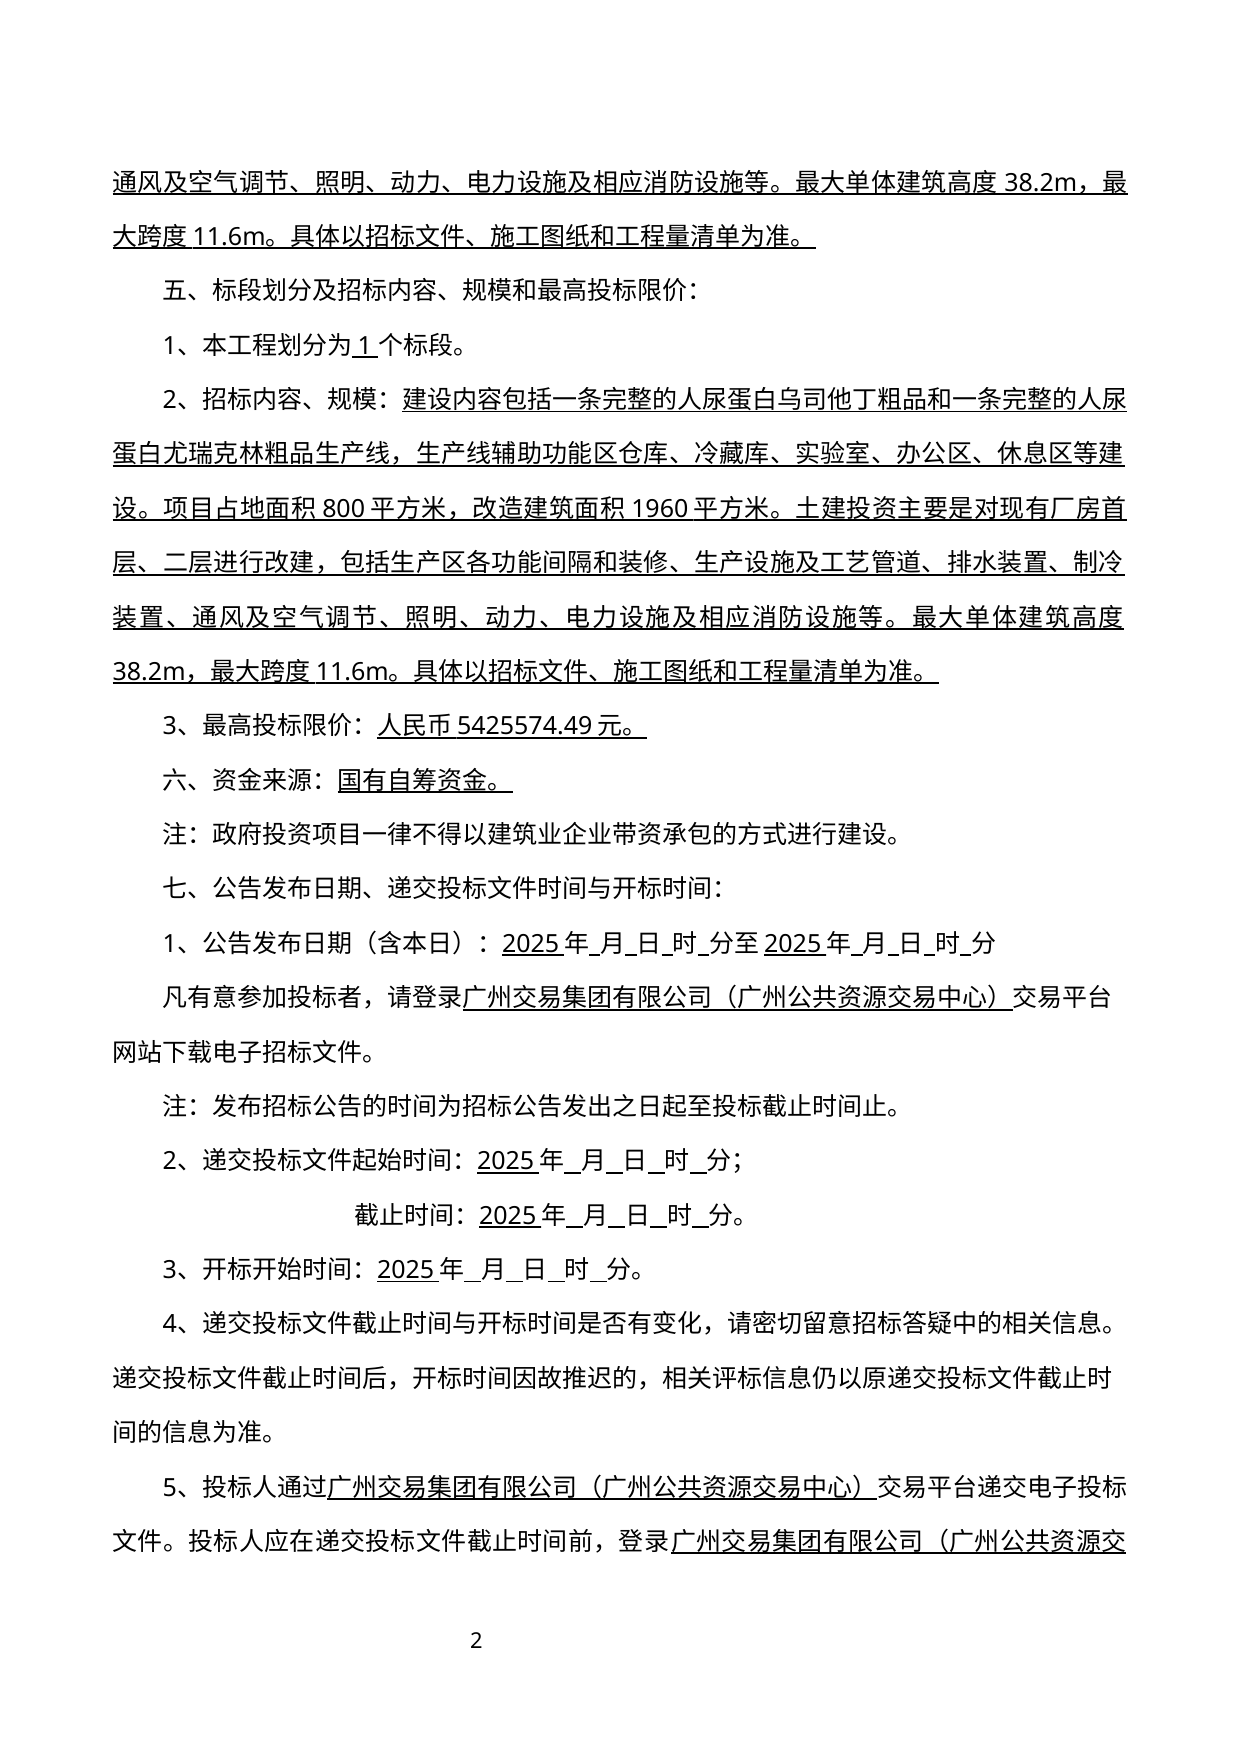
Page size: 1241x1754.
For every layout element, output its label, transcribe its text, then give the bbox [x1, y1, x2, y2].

text 1、公告发布日期（含本日）：2025年 月 日 时 分至2025年 月 日 时 分 [112, 923, 1128, 959]
text 1、本工程划分为 1 个标段。 [112, 325, 1128, 361]
text 2、递交投标文件起始时间：2025年 月 日 时 分； [112, 1141, 1128, 1177]
text 截止时间：2025年 月 日 时 分。 [112, 1195, 1128, 1231]
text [112, 1467, 1128, 1558]
text 七、公告发布日期、递交投标文件时间与开标时间： [112, 869, 1128, 905]
text 3、最高投标限价：人民币5425574.49元。 [112, 706, 1128, 742]
text 注：发布招标公告的时间为招标公告发出之日起至投标截止时间止。 [112, 1086, 1128, 1123]
text 五、标段划分及招标内容、规模和最高投标限价： [112, 271, 1128, 307]
text 凡有意参加投标者，请登录广州交易集团有限公司（广州公共资源交易中心）交易平台网站下载电子招标文件。 [112, 978, 1128, 1068]
text 六、资金来源：国有自筹资金。 [112, 760, 1128, 796]
text 2、招标内容、规模：建设内容包括一条完整的人尿蛋白乌司他丁粗品和一条完整的人尿蛋白尤瑞克林粗品生产线，生产线辅助功能区仓库、冷藏库、实验室、办公区、休息区等建设。项目占地面积800平方米，改造建筑面积1960平方米。土建投资主要是对现有厂房首层、二层进行改建，包括生产区各功能间隔和装修、生产设施及工艺管道、排水装置、制冷装置、通风及空气调节、照明、动力、电力设施及相应消防设施等。最大单体建筑高度38.2m，最大跨度11.6m。具体以招标文件、施工图纸和工程量清单为准。 [112, 379, 1128, 688]
text 注：政府投资项目一律不得以建筑业企业带资承包的方式进行建设。 [112, 814, 1128, 851]
text 4、递交投标文件截止时间与开标时间是否有变化，请密切留意招标答疑中的相关信息。递交投标文件截止时间后，开标时间因故推迟的，相关评标信息仍以原递交投标文件截止时间的信息为准。 [112, 1304, 1128, 1449]
text 3、开标开始时间：2025年 月 日 时 分。 [112, 1249, 1128, 1286]
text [112, 162, 1128, 193]
